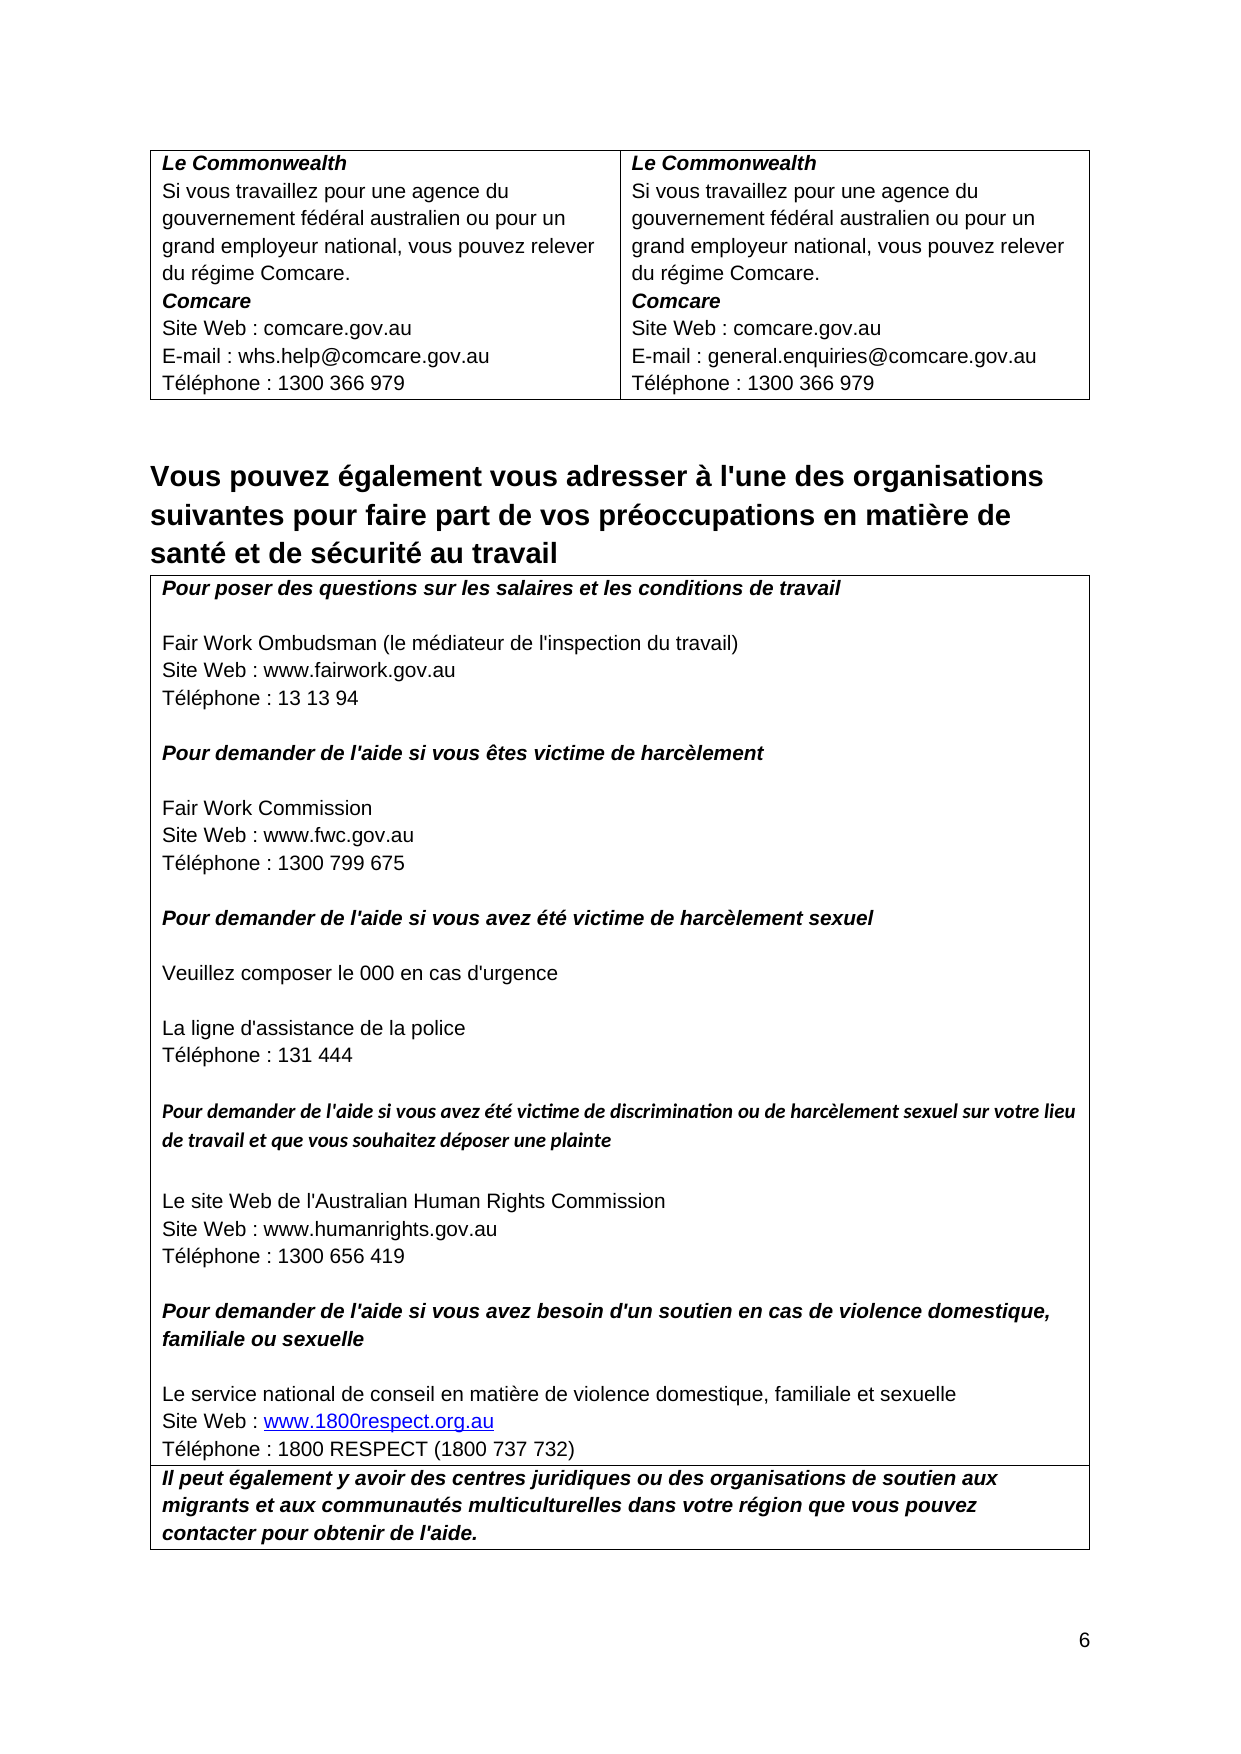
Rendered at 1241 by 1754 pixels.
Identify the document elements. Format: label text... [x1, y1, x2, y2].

table_header Pour poser des questions sur les salaires et les conditions de travail Fair Work Ombudsman (le médiateur de l'inspection du travail) Site Web : www.fairwork.gov.au Téléphone : 13 13 94 Pour demander de l'aide si vous êtes victime de harcèlement Fair Work Commission Site Web : www.fwc.gov.au Téléphone : 1300 799 675 Pour demander de l'aide si vous avez été victime de harcèlement sexuel Veuillez composer le 000 en cas d'urgence La ligne d'assistance de la police Téléphone : 131 444 Pour demander de l'aide si vous avez été victime de discrimination ou de harcèlement sexuel sur votre lieu de travail et que vous souhaitez déposer une plainte Le site Web de l'Australian Human Rights Commission Site Web : www.humanrights.gov.au Téléphone : 1300 656 419 Pour demander de l'aide si vous avez besoin d'un soutien en cas de violence domestique, familiale ou sexuelle Le service national de conseil en matière de violence domestique, familiale et sexuelle Site Web : www.1800respect.org.au Téléphone : 1800 RESPECT (1800 737 732) [151, 576, 1089, 1465]
table_cell Le Commonwealth Si vous travaillez pour une agence du gouvernement fédéral australien ou pour un grand employeur national, vous pouvez relever du régime Comcare. Comcare Site Web : comcare.gov.au E-mail : whs.help@comcare.gov.au Téléphone : 1300 366 979 [151, 151, 620, 399]
subtitle Vous pouvez également vous adresser à l'une des organisations suivantes pour faire part de vos préoccupations en matière de santé et de sécurité au travail [150, 459, 1090, 570]
table_cell Le Commonwealth Si vous travaillez pour une agence du gouvernement fédéral australien ou pour un grand employeur national, vous pouvez relever du régime Comcare. Comcare Site Web : comcare.gov.au E-mail : general.enquiries@comcare.gov.au Téléphone : 1300 366 979 [621, 151, 1089, 399]
table_cell Il peut également y avoir des centres juridiques ou des organisations de soutien aux migrants et aux communautés multiculturelles dans votre région que vous pouvez contacter pour obtenir de l'aide. [151, 1466, 1089, 1548]
